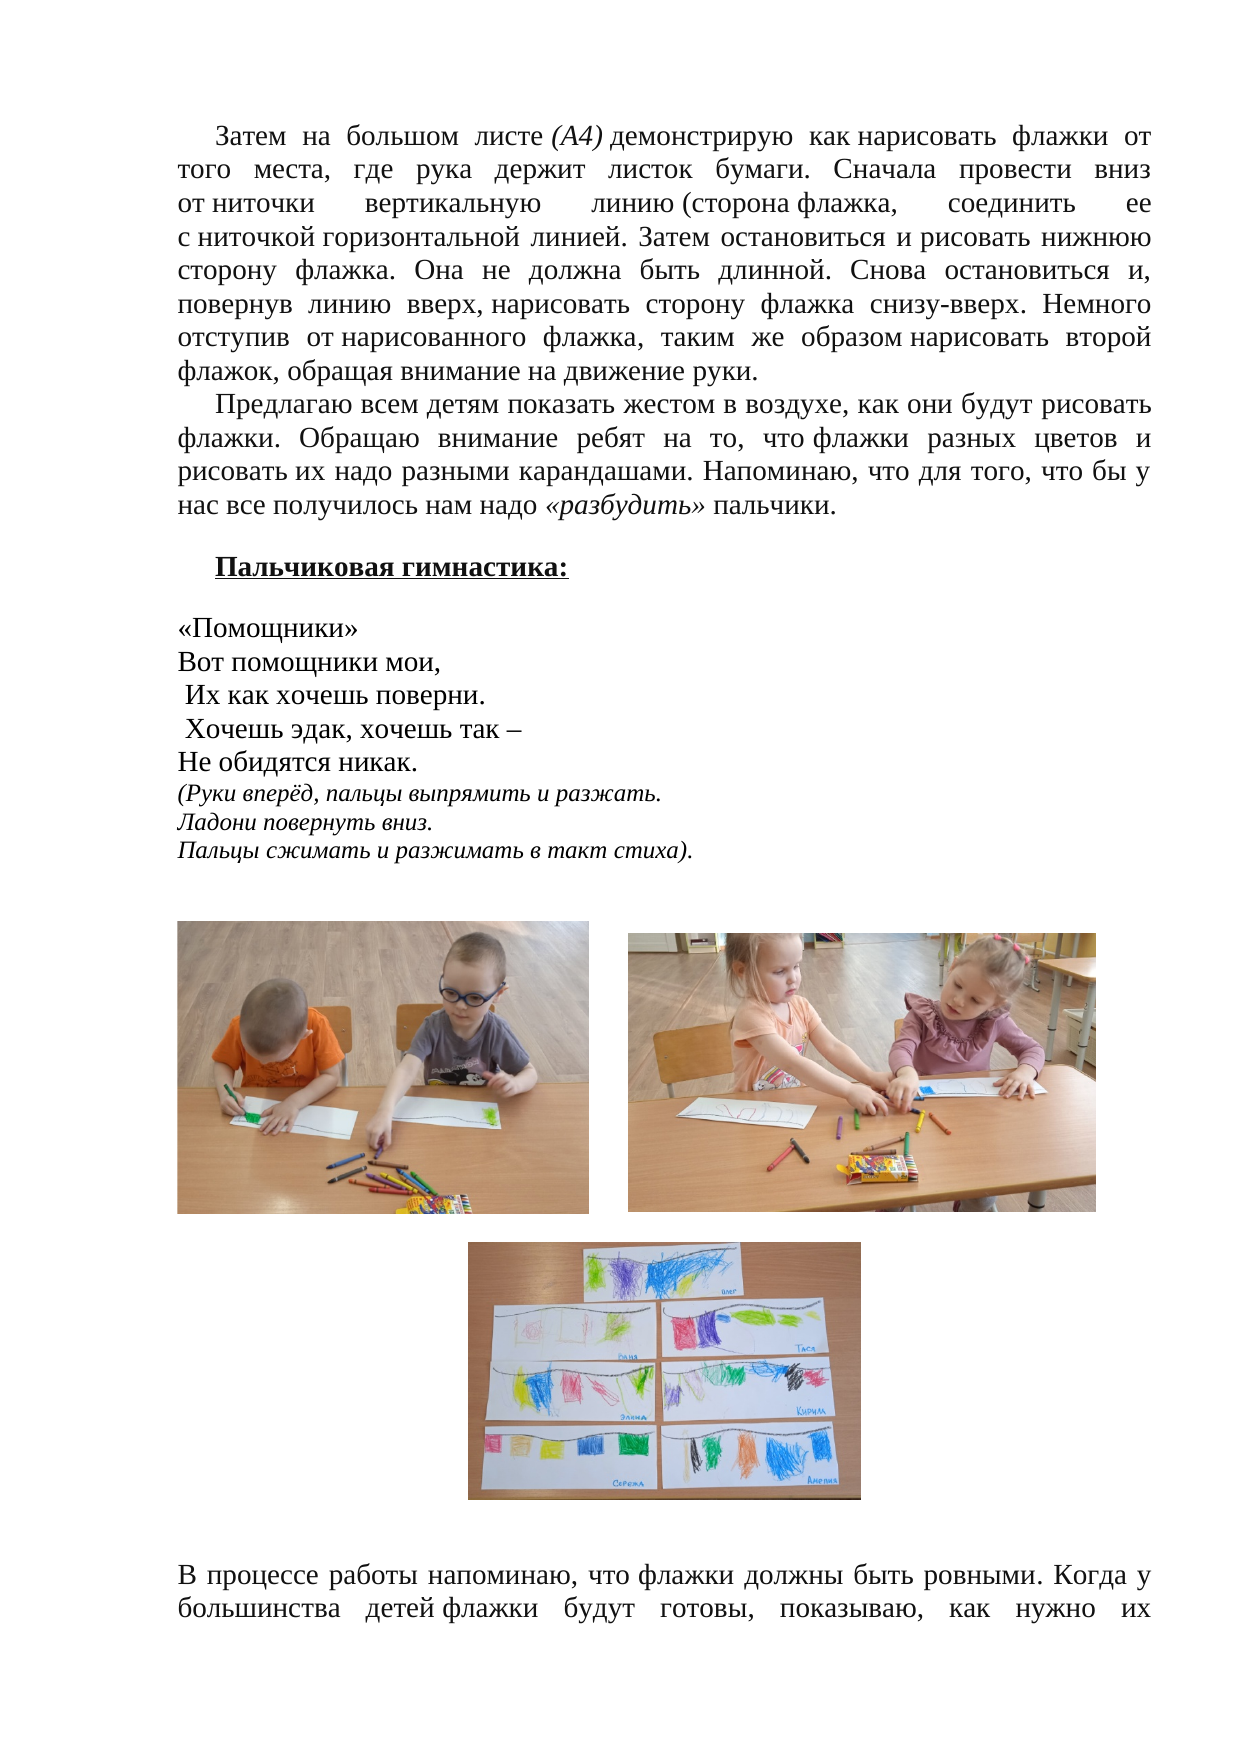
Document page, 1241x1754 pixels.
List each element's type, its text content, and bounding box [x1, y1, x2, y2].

text Затем на большом листе (А4) демонстрирую как нарисовать флажки от того места, где рука держит листок бумаги. Сначала провести вниз от ниточки вертикальную линию (сторона флажка, соединить ее с ниточкой горизонтальной линией. Затем остановиться и рисовать нижнюю сторону флажка. Она не должна быть длинной. Снова остановиться и, повернув линию вверх, нарисовать сторону флажка снизу-вверх. Немного отступив от нарисованного флажка, таким же образом нарисовать второй флажок, обращая внимание на движение руки. [177, 118, 1152, 386]
picture [468, 1242, 861, 1500]
text Хочешь эдак, хочешь так – [177, 711, 1152, 744]
text Пальцы сжимать и разжимать в такт стиха). [177, 835, 1152, 864]
picture [628, 933, 1096, 1212]
text Их как хочешь поверни. [177, 677, 1152, 711]
text «Помощники» Вот помощники мои, [177, 610, 1152, 677]
text Не обидятся никак. [177, 744, 1152, 778]
text Ладони повернуть вниз. [177, 807, 1152, 835]
text Предлагаю всем детям показать жестом в воздухе, как они будут рисовать флажки. Обращаю внимание ребят на то, что флажки разных цветов и рисовать их надо разными карандашами. Напоминаю, что для того, что бы у нас все получилось нам надо «разбудить» пальчики. [177, 386, 1152, 521]
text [177, 1557, 1152, 1624]
text Пальчиковая гимнастика: [177, 549, 1152, 582]
picture [177, 921, 589, 1214]
text (Руки вперёд, пальцы выпрямить и разжать. [177, 778, 1152, 807]
